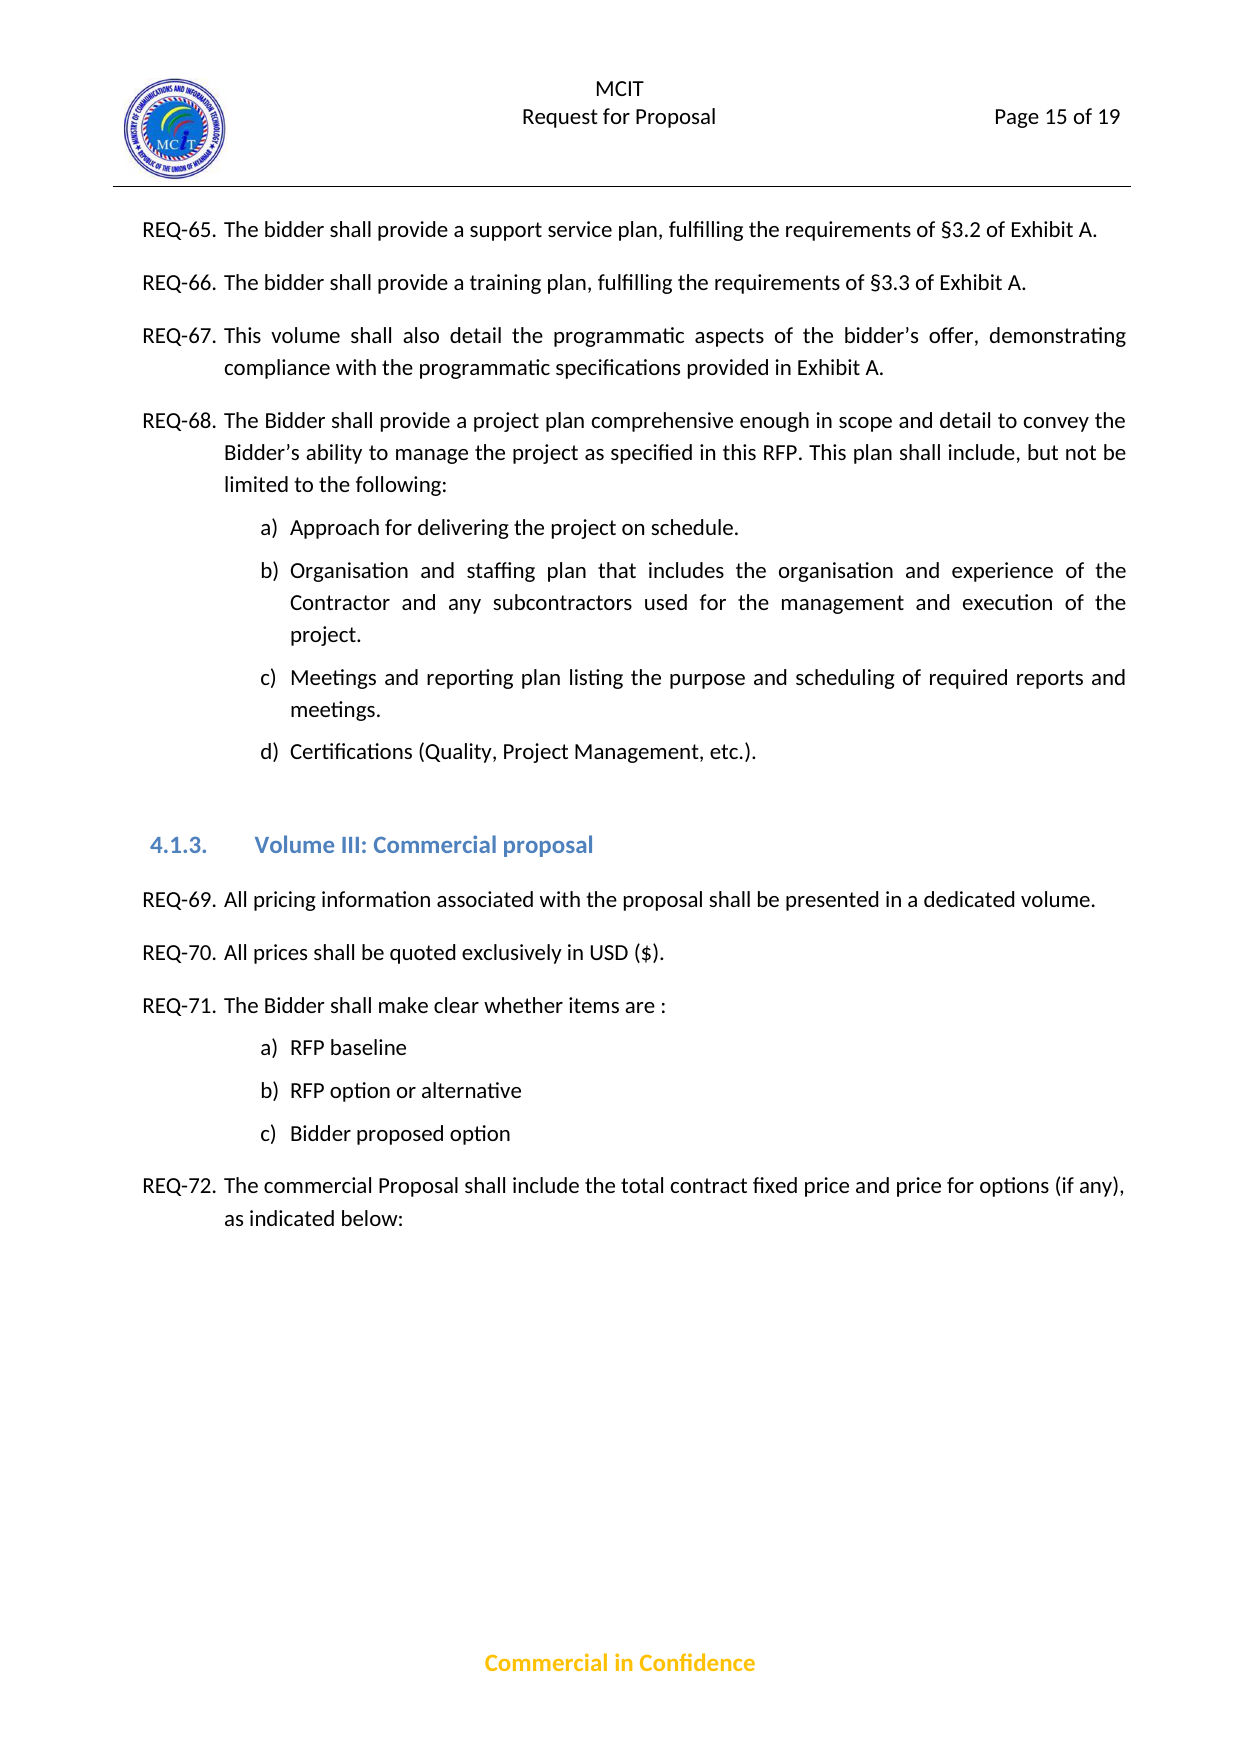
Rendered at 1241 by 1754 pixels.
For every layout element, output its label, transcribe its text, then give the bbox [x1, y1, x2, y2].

subtitle Volume III: Commercial proposal [150, 829, 1128, 859]
text All prices shall be quoted exclusively in USD ($). [142, 938, 1128, 966]
text The Bidder shall make clear whether items are : [142, 991, 1128, 1019]
text The bidder shall provide a support service plan, fulfilling the requirements of §3.2 of Exhibit A. [142, 215, 1128, 243]
text Organisation and staffing plan that includes the organisation and experience of the Contractor and any subcontractors used for the management and execution of the project. [260, 556, 1128, 648]
text Bidder proposed option [260, 1119, 1128, 1147]
text RFP baseline [260, 1033, 1128, 1061]
text All pricing information associated with the proposal shall be presented in a dedicated volume. [142, 885, 1128, 913]
text The bidder shall provide a training plan, fulfilling the requirements of §3.3 of Exhibit A. [142, 268, 1128, 296]
text Meetings and reporting plan listing the purpose and scheduling of required reports and meetings. [260, 663, 1128, 723]
picture [123, 78, 228, 182]
text The commercial Proposal shall include the total contract fixed price and price for options (if any), as indicated below: [142, 1172, 1128, 1232]
text This volume shall also detail the programmatic aspects of the bidder’s offer, demonstrating compliance with the programmatic specifications provided in Exhibit A. [142, 321, 1128, 381]
text The Bidder shall provide a project plan comprehensive enough in scope and detail to convey the Bidder’s ability to manage the project as specified in this RFP. This plan shall include, but not be limited to the following: [142, 406, 1128, 498]
text Approach for delivering the project on schedule. [260, 513, 1128, 541]
text Certifications (Quality, Project Management, etc.). [260, 737, 1128, 766]
text RFP option or alternative [260, 1076, 1128, 1104]
